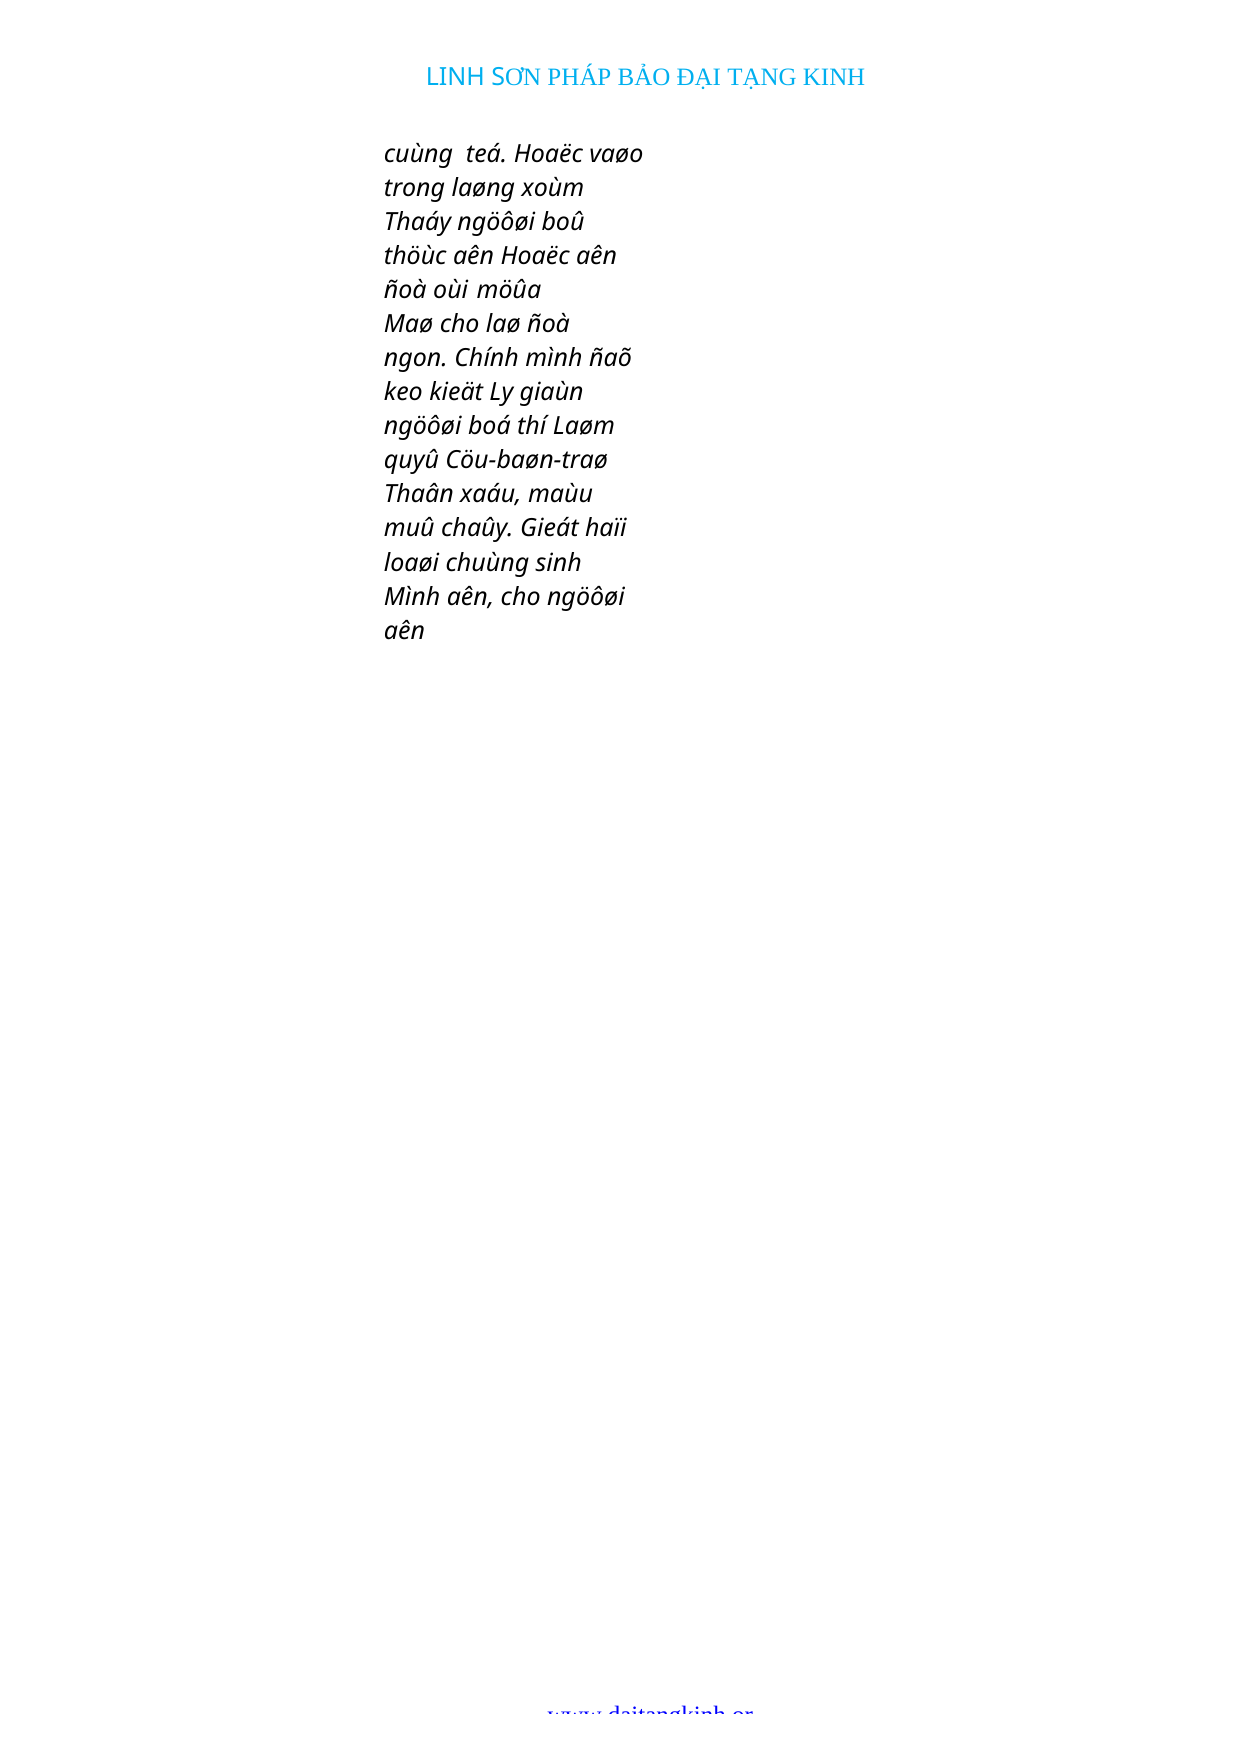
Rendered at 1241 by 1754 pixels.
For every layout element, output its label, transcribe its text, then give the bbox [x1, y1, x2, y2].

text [384, 135, 649, 306]
text Maø cho laø ñoà ngon. Chính mình ñaõ keo kieät Ly giaùn ngöôøi boá thí Laøm quyû Cöu-baøn-traø Thaân xaáu, maùu muû chaûy. Gieát haïi loaøi chuùng sinh Mình aên, cho ngöôøi aên [384, 306, 639, 646]
